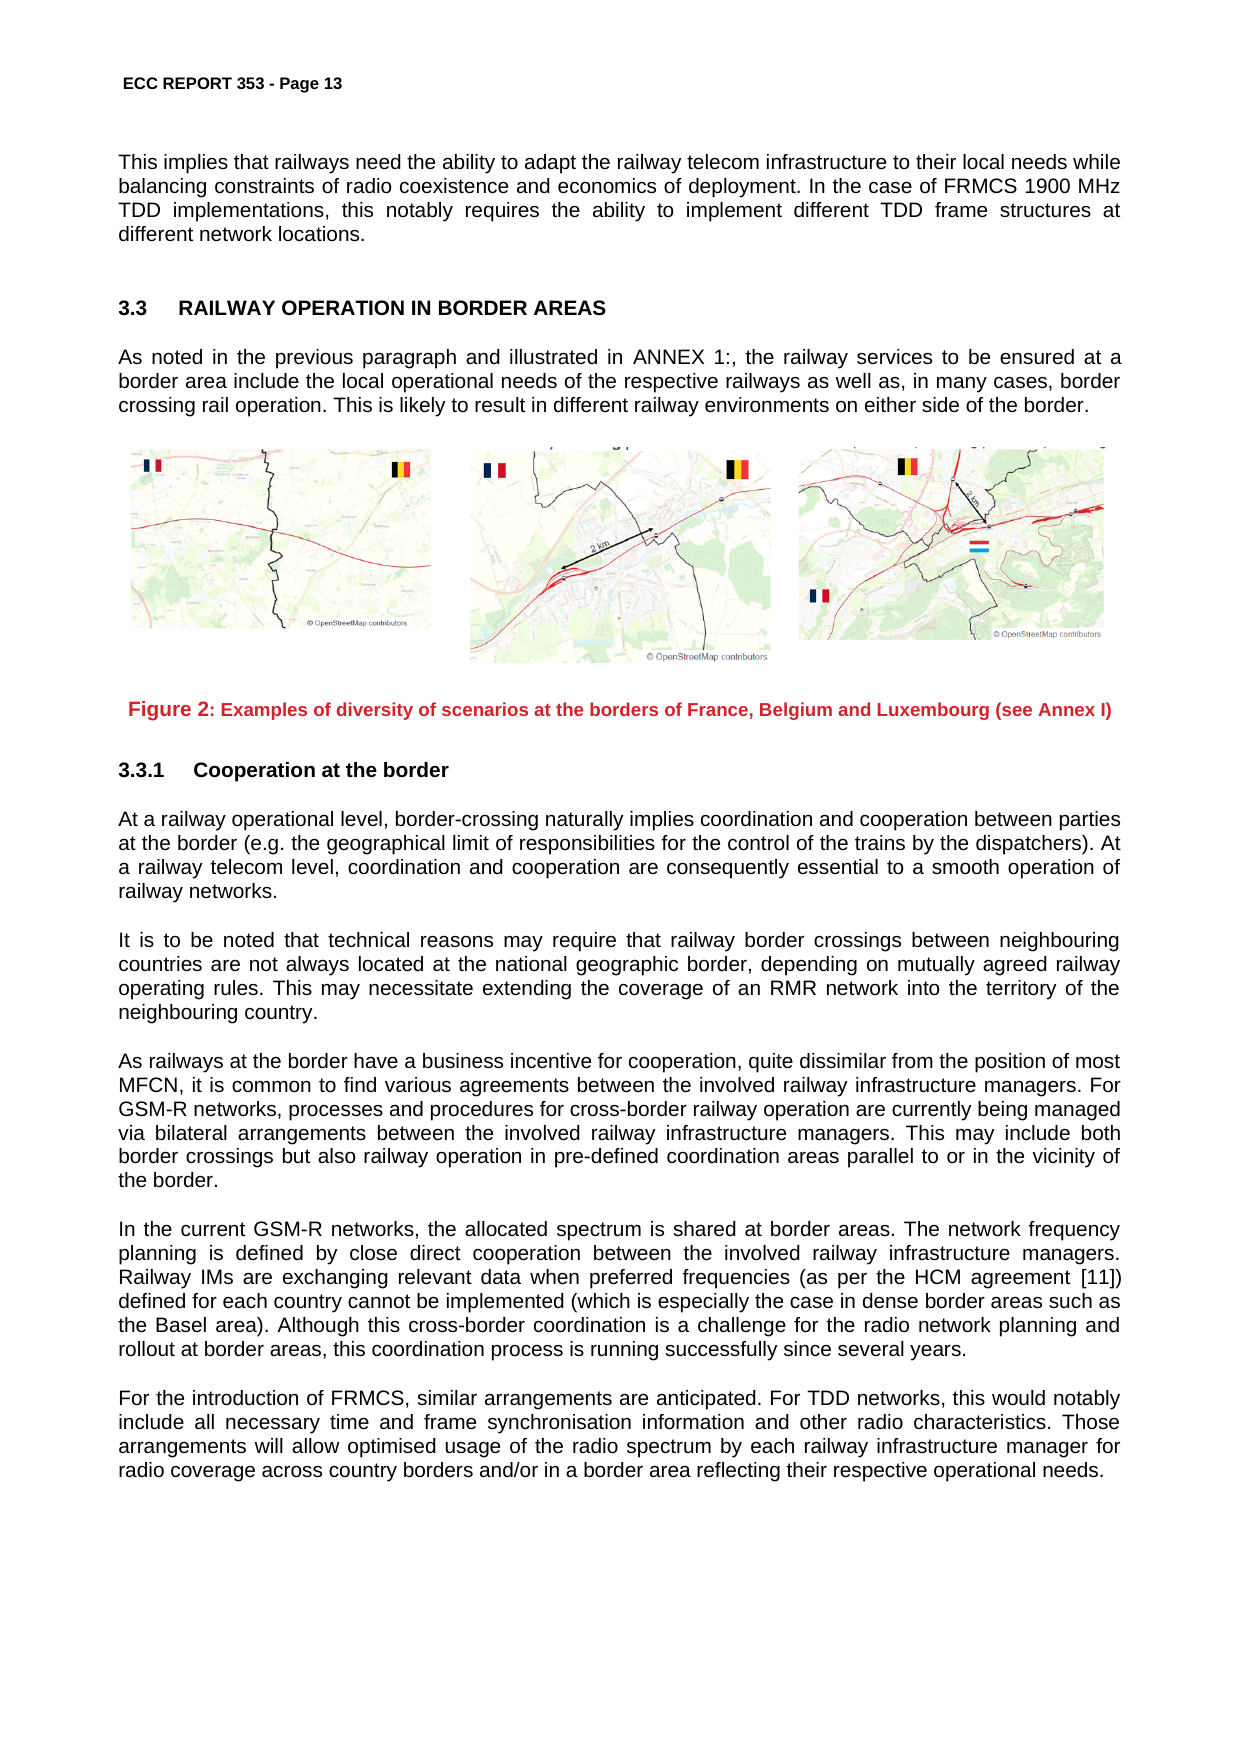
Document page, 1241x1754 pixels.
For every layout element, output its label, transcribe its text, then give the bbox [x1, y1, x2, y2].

text As railways at the border have a business incentive for cooperation, quite dissimilar from the position of most MFCN, it is common to find various agreements between the involved railway infrastructure managers. For GSM-R networks, processes and procedures for cross-border railway operation are currently being managed via bilateral arrangements between the involved railway infrastructure managers. This may include both border crossings but also railway operation in pre-defined coordination areas parallel to or in the vicinity of the border. [118, 1048, 1122, 1192]
table_header [119, 423, 453, 671]
picture [464, 447, 772, 666]
picture [129, 447, 437, 629]
text Figure 2: Examples of diversity of scenarios at the borders of France, Belgium and Luxembourg (see Annex I) [118, 696, 1122, 720]
text At a railway operational level, border-crossing naturally implies coordination and cooperation between parties at the border (e.g. the geographical limit of responsibilities for the control of the trains by the dispatchers). At a railway telecom level, coordination and cooperation are consequently essential to a smooth operation of railway networks. [118, 807, 1122, 903]
table_header [787, 423, 1122, 671]
text As noted in the previous paragraph and illustrated in Annex 1, the railway services to be ensured at a border area include the local operational needs of the respective railways as well as, in many cases, border crossing rail operation. This is likely to result in different railway environments on either side of the border. [118, 345, 1122, 417]
text It is to be noted that technical reasons may require that railway border crossings between neighbouring countries are not always located at the national geographic border, depending on mutually agreed railway operating rules. This may necessitate extending the coverage of an RMR network into the territory of the neighbouring country. [118, 928, 1122, 1023]
subtitle Cooperation at the border [118, 758, 1122, 782]
picture [798, 447, 1106, 641]
text In the current GSM-R networks, the allocated spectrum is shared at border areas. The network frequency planning is defined by close direct cooperation between the involved railway infrastructure managers. Railway IMs are exchanging relevant data when preferred frequencies (as per the HCM agreement [11]) defined for each country cannot be implemented (which is especially the case in dense border areas such as the Basel area). Although this cross-border coordination is a challenge for the radio network planning and rollout at border areas, this coordination process is running successfully since several years. [118, 1217, 1122, 1361]
text For the introduction of FRMCS, similar arrangements are anticipated. For TDD networks, this would notably include all necessary time and frame synchronisation information and other radio characteristics. Those arrangements will allow optimised usage of the radio spectrum by each railway infrastructure manager for radio coverage across country borders and/or in a border area reflecting their respective operational needs. [118, 1386, 1122, 1482]
text This implies that railways need the ability to adapt the railway telecom infrastructure to their local needs while balancing constraints of radio coexistence and economics of deployment. In the case of FRMCS 1900 MHz TDD implementations, this notably requires the ability to implement different TDD frame structures at different network locations. [118, 150, 1122, 246]
table_header [453, 423, 787, 671]
subtitle Railway operation in border areas [118, 296, 1122, 320]
